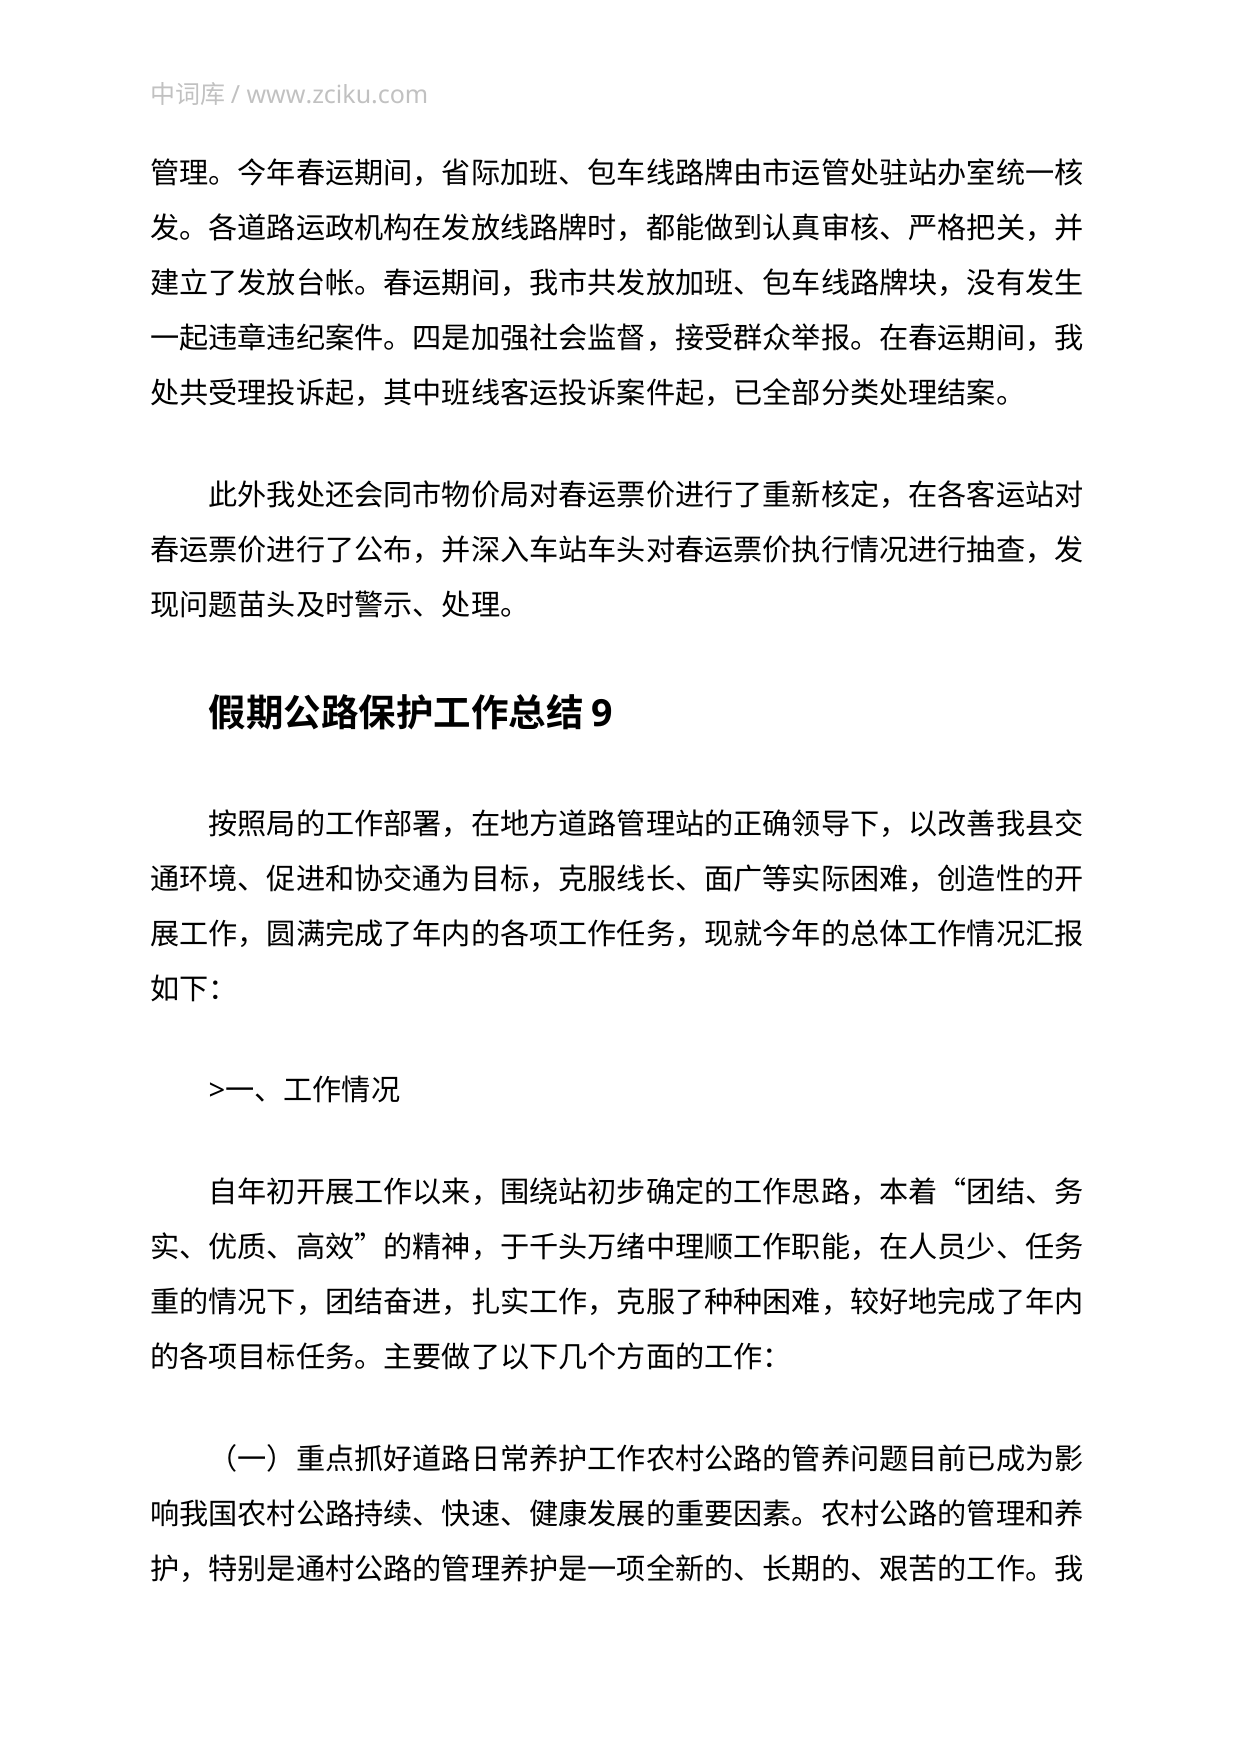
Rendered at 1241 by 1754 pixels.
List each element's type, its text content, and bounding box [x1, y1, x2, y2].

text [150, 1435, 1090, 1587]
text >一、工作情况 [150, 1067, 1090, 1109]
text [150, 150, 1090, 412]
text 自年初开展工作以来，围绕站初步确定的工作思路，本着“团结、务实、优质、高效”的精神，于千头万绪中理顺工作职能，在人员少、任务重的情况下，团结奋进，扎实工作，克服了种种困难，较好地完成了年内的各项目标任务。主要做了以下几个方面的工作： [150, 1169, 1090, 1376]
text 此外我处还会同市物价局对春运票价进行了重新核定，在各客运站对春运票价进行了公布，并深入车站车头对春运票价执行情况进行抽查，发现问题苗头及时警示、处理。 [150, 471, 1090, 623]
text 假期公路保护工作总结9 [150, 683, 1090, 737]
text 按照局的工作部署，在地方道路管理站的正确领导下，以改善我县交通环境、促进和协交通为目标，克服线长、面广等实际困难，创造性的开展工作，圆满完成了年内的各项工作任务，现就今年的总体工作情况汇报如下： [150, 801, 1090, 1007]
